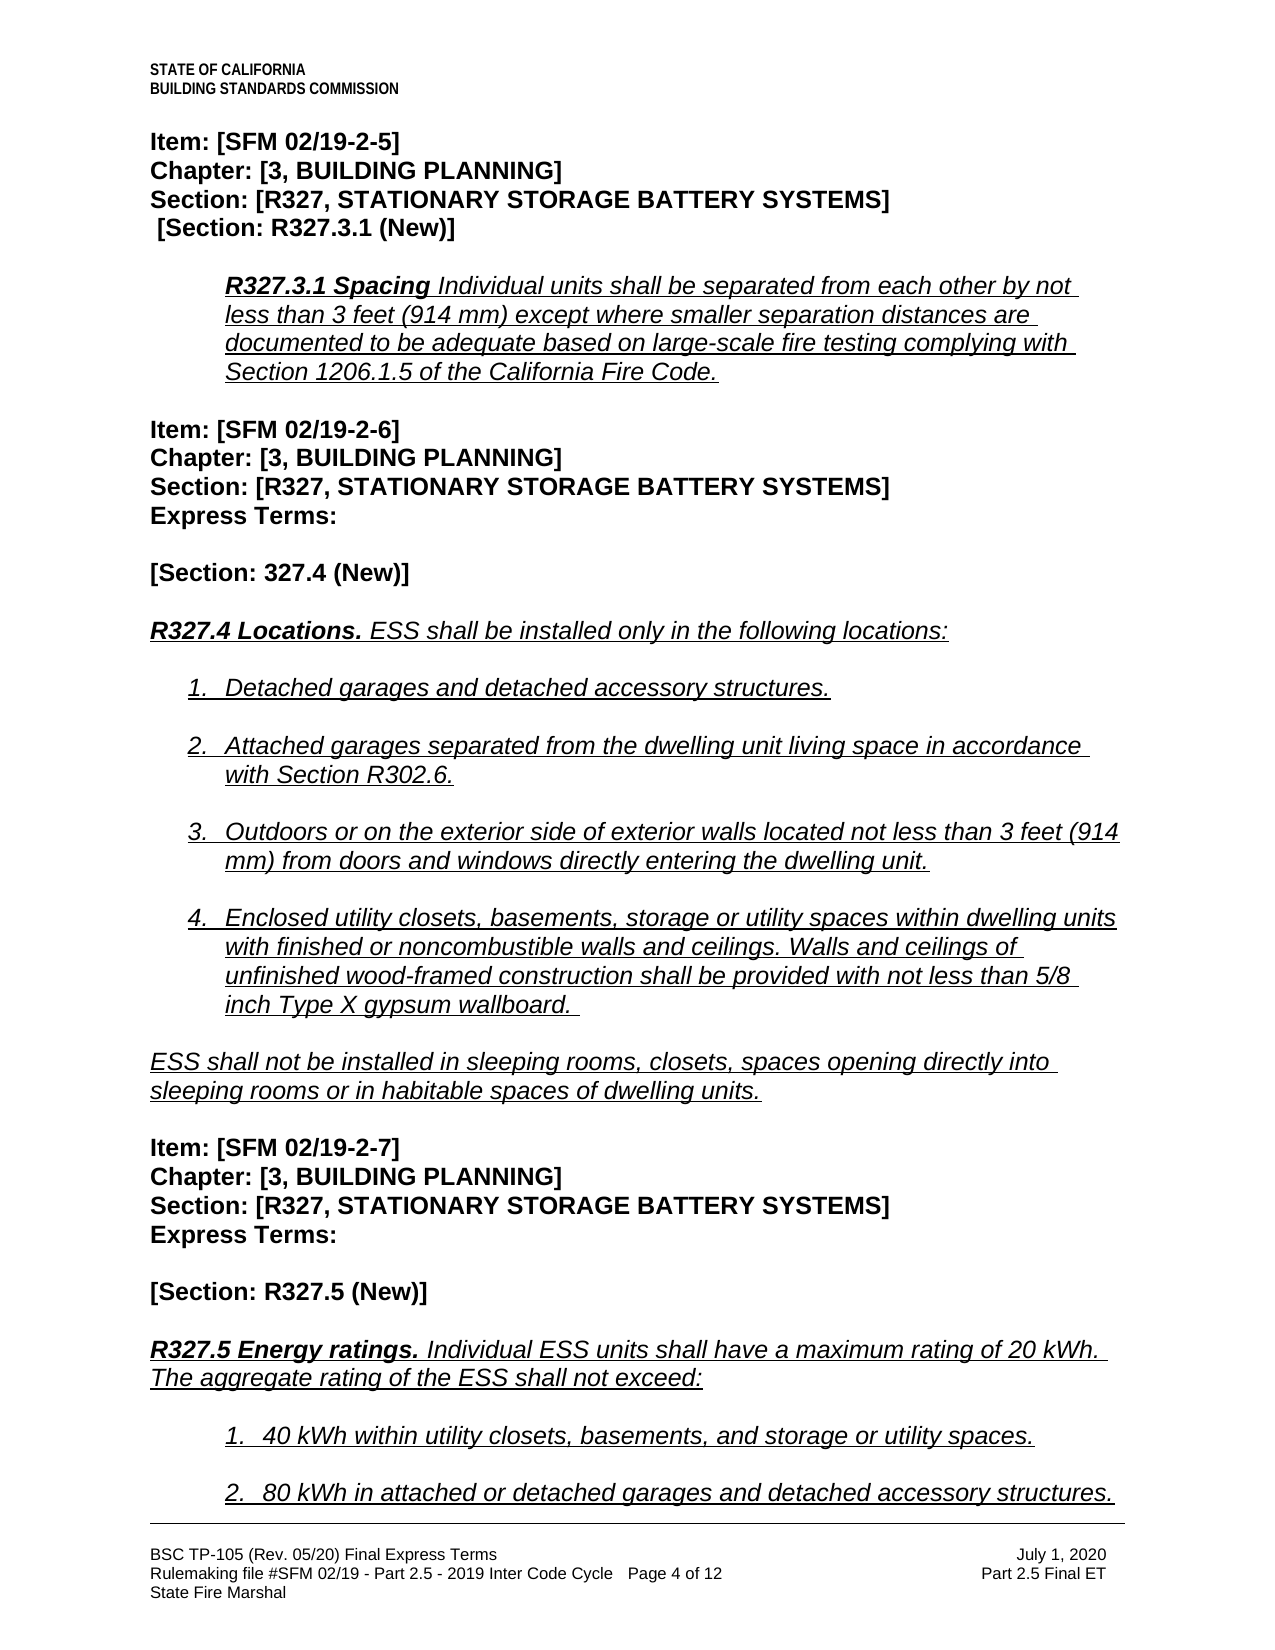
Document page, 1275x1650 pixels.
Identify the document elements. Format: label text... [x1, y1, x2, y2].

subtitle Chapter: [3, BUILDING PLANNING] [150, 156, 1125, 184]
text R327.4 Locations. ESS shall be installed only in the following locations: [150, 616, 1125, 644]
text Express Terms: [150, 501, 1125, 529]
text Express Terms: [150, 1219, 1125, 1248]
subtitle Item: [SFM 02/19-2-5] [150, 127, 1125, 156]
subtitle [Section: R327.3.1 (New)] [150, 213, 1125, 242]
text R327.5 Energy ratings. Individual ESS units shall have a maximum rating of 20 kWh. The aggregate rating of the ESS shall not exceed: [150, 1334, 1125, 1392]
list Outdoors or on the exterior side of exterior walls located not less than 3 feet (914 mm) from doors and windows directly entering the dwelling unit. [187, 817, 1125, 874]
text R327.3.1 Spacing Individual units shall be separated from each other by not less than 3 feet (914 mm) except where smaller separation distances are documented to be adequate based on large-scale fire testing complying with Section 1206.1.5 of the California Fire Code. [225, 271, 1125, 386]
list 40 kWh within utility closets, basements, and storage or utility spaces. [225, 1421, 1125, 1449]
text Section: [R327, STATIONARY STORAGE BATTERY SYSTEMS] [150, 472, 1125, 501]
subtitle Section: [R327, STATIONARY STORAGE BATTERY SYSTEMS] [150, 184, 1125, 213]
text Item: [SFM 02/19-2-6] [150, 414, 1125, 443]
text Chapter: [3, BUILDING PLANNING] [150, 443, 1125, 472]
subtitle [Section: R327.5 (New)] [150, 1277, 1125, 1306]
list 80 kWh in attached or detached garages and detached accessory structures. [225, 1478, 1125, 1507]
text Item: [SFM 02/19-2-7] [150, 1133, 1125, 1162]
list Enclosed utility closets, basements, storage or utility spaces within dwelling units with finished or noncombustible walls and ceilings. Walls and ceilings of unfinished wood-framed construction shall be provided with not less than 5/8 inch Type X gypsum wallboard. [187, 903, 1125, 1018]
list Attached garages separated from the dwelling unit living space in accordance with Section R302.6. [187, 731, 1125, 788]
text ESS shall not be installed in sleeping rooms, closets, spaces opening directly into sleeping rooms or in habitable spaces of dwelling units. [150, 1047, 1125, 1104]
subtitle [Section: 327.4 (New)] [150, 558, 1125, 587]
text Section: [R327, STATIONARY STORAGE BATTERY SYSTEMS] [150, 1191, 1125, 1219]
text Chapter: [3, BUILDING PLANNING] [150, 1162, 1125, 1191]
list Detached garages and detached accessory structures. [187, 673, 1125, 702]
